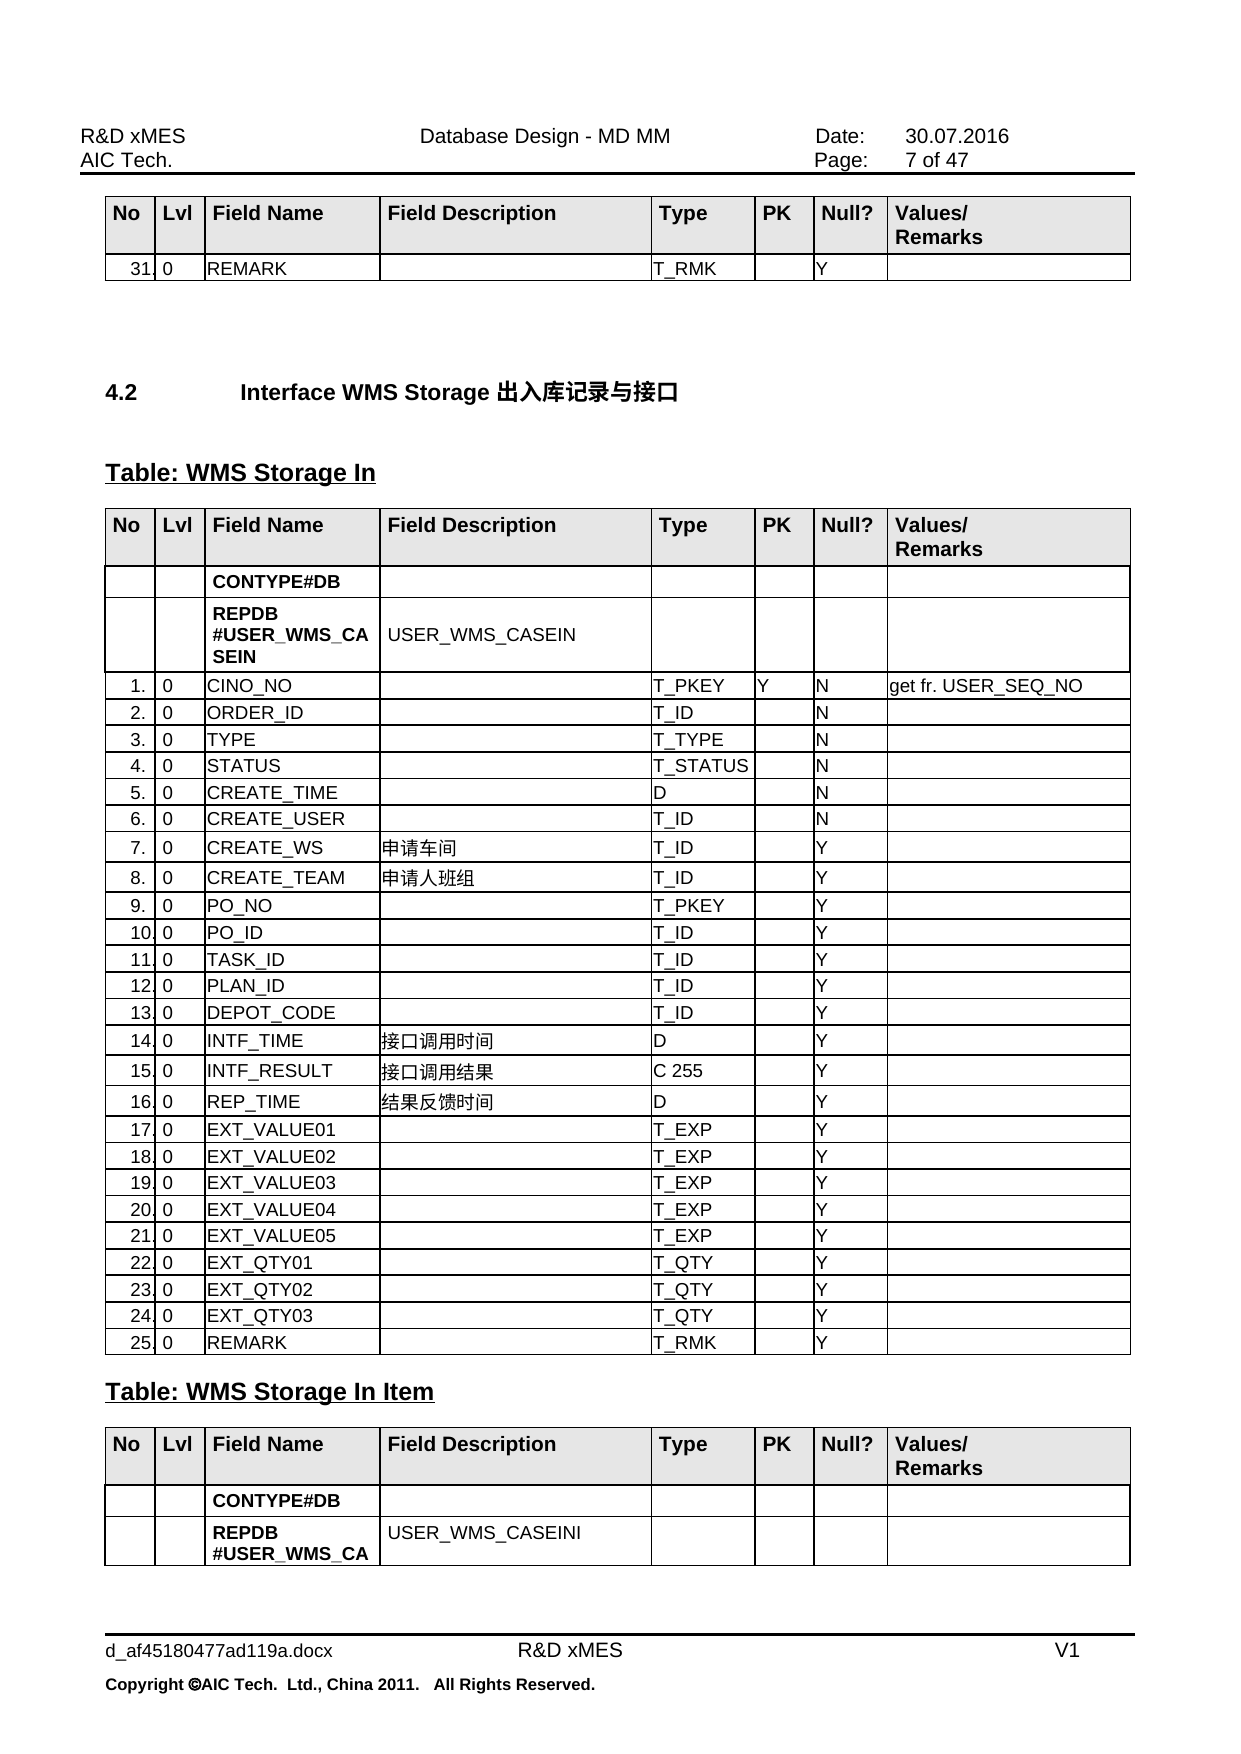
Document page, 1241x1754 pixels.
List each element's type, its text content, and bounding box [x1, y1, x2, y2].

table_cell T_TYPE [652, 726, 754, 751]
table_cell 0 [156, 1250, 204, 1274]
table_cell [106, 1056, 154, 1085]
table_cell 0 [156, 700, 204, 724]
table_cell EXT_VALUE03 [206, 1170, 379, 1195]
table_cell Y [815, 1303, 887, 1327]
table_cell [888, 700, 1130, 724]
table_cell [756, 1250, 813, 1274]
table_cell T_ID [652, 832, 754, 861]
table_cell 申请人班组 [381, 863, 651, 891]
table_cell [106, 1329, 154, 1354]
table_cell [756, 726, 813, 751]
table_cell C 255 [652, 1056, 754, 1085]
table_cell [756, 973, 813, 997]
table_header No [106, 197, 154, 253]
table_cell [106, 832, 154, 861]
table_header Values/ Remarks [888, 1428, 1130, 1484]
table_header Values/ Remarks [888, 509, 1130, 565]
table_cell [888, 598, 1129, 671]
table_cell [888, 1196, 1130, 1221]
table_cell [888, 1170, 1130, 1195]
table_cell [106, 1143, 154, 1168]
table_cell [106, 893, 154, 918]
table_cell T_EXP [652, 1223, 754, 1248]
table_cell 0 [156, 673, 204, 698]
table_cell T_QTY [652, 1303, 754, 1327]
text Table: WMS Storage In [105, 458, 1135, 486]
table_cell [815, 1517, 887, 1564]
table_cell N [815, 779, 887, 804]
table_cell [888, 1276, 1130, 1301]
table_cell [888, 1026, 1130, 1054]
table_cell [756, 893, 813, 918]
table_cell T_RMK [652, 255, 754, 280]
table_cell D [652, 1026, 754, 1054]
table_cell [381, 1196, 651, 1221]
table_cell [888, 1143, 1130, 1168]
table_cell Y [815, 920, 887, 944]
table_cell [381, 1117, 651, 1142]
table_cell [156, 567, 204, 597]
table_cell CREATE_WS [206, 832, 379, 861]
table_cell 0 [156, 999, 204, 1024]
table_cell Y [815, 832, 887, 861]
table_cell [381, 567, 651, 597]
table_cell EXT_QTY02 [206, 1276, 379, 1301]
table_cell Y [815, 1329, 887, 1354]
table_cell 0 [156, 920, 204, 944]
table_cell [381, 1170, 651, 1195]
table_cell REPDB#USER_WMS_CASEIN [206, 598, 379, 671]
table_cell [888, 946, 1130, 971]
table_cell Y [756, 673, 813, 698]
table_cell ORDER_ID [206, 700, 379, 724]
table_cell CREATE_TEAM [206, 863, 379, 891]
table_cell 0 [156, 1196, 204, 1221]
table_cell T_STATUS [652, 753, 754, 777]
table_cell [106, 567, 154, 597]
table_cell EXT_VALUE04 [206, 1196, 379, 1221]
table_cell [888, 920, 1130, 944]
table_cell 0 [156, 726, 204, 751]
table_header Lvl [156, 197, 204, 253]
table_header Field Description [381, 1428, 651, 1484]
table_cell [756, 1056, 813, 1085]
table_cell [652, 567, 754, 597]
table_cell 0 [156, 863, 204, 891]
table_cell [815, 598, 887, 671]
table_cell [381, 1250, 651, 1274]
table_cell EXT_VALUE01 [206, 1117, 379, 1142]
table_cell REPDB#USER_WMS_CASEIN_ITEM [206, 1517, 379, 1564]
table_cell USER_WMS_CASEINI [381, 1517, 651, 1564]
table_cell [756, 1276, 813, 1301]
table_cell T_ID [652, 863, 754, 891]
table_cell Y [815, 973, 887, 997]
table_cell [756, 806, 813, 831]
table_cell [888, 832, 1130, 861]
table_cell T_PKEY [652, 673, 754, 698]
table_cell [381, 673, 651, 698]
table_header Lvl [156, 509, 204, 565]
table_cell 0 [156, 893, 204, 918]
table_cell [156, 598, 204, 671]
table_cell [888, 999, 1130, 1024]
table_cell [888, 806, 1130, 831]
table_cell STATUS [206, 753, 379, 777]
table_cell TYPE [206, 726, 379, 751]
subtitle Interface WMS Storage 出入库记录与接口 [105, 374, 1135, 407]
table_header Field Description [381, 509, 651, 565]
table_cell 申请车间 [381, 832, 651, 861]
table_cell D [652, 779, 754, 804]
table_cell Y [815, 1196, 887, 1221]
table_cell [106, 726, 154, 751]
table_cell [106, 1117, 154, 1142]
table_cell T_EXP [652, 1143, 754, 1168]
table_cell [106, 779, 154, 804]
table_cell [652, 1517, 754, 1564]
table_cell [888, 567, 1129, 597]
table_cell Y [815, 1276, 887, 1301]
table_header Field Name [206, 509, 379, 565]
table_header Values/ Remarks [888, 197, 1130, 253]
table_header Field Name [206, 197, 379, 253]
table_cell Y [815, 893, 887, 918]
table_cell 0 [156, 1276, 204, 1301]
table_cell [888, 1486, 1129, 1516]
table_cell [652, 598, 754, 671]
table_cell [381, 1276, 651, 1301]
table_header Type [652, 197, 754, 253]
table_cell N [815, 806, 887, 831]
table_cell USER_WMS_CASEIN [381, 598, 651, 671]
table_cell [106, 255, 154, 280]
table_cell EXT_QTY03 [206, 1303, 379, 1327]
table_cell EXT_VALUE05 [206, 1223, 379, 1248]
table_header Null? [815, 509, 887, 565]
table_cell [381, 1486, 651, 1516]
table_cell 0 [156, 753, 204, 777]
table_cell REMARK [206, 1329, 379, 1354]
table_cell 0 [156, 832, 204, 861]
table_cell 0 [156, 1056, 204, 1085]
table_cell get fr. USER_SEQ_NO [888, 673, 1130, 698]
table_cell [652, 1486, 754, 1516]
table_header No [106, 1428, 154, 1484]
table_cell [888, 1250, 1130, 1274]
table_cell 0 [156, 1223, 204, 1248]
table_cell PLAN_ID [206, 973, 379, 997]
table_cell Y [815, 999, 887, 1024]
table_cell [756, 1196, 813, 1221]
table_cell [106, 700, 154, 724]
table_header PK [756, 509, 813, 565]
table_cell [106, 999, 154, 1024]
table_cell EXT_VALUE02 [206, 1143, 379, 1168]
table_cell N [815, 726, 887, 751]
table_cell [756, 1117, 813, 1142]
table_cell [888, 779, 1130, 804]
table_cell [106, 1250, 154, 1274]
table_cell [381, 893, 651, 918]
table_header Field Description [381, 197, 651, 253]
table_cell [381, 920, 651, 944]
table_cell [156, 1486, 204, 1516]
table_cell DEPOT_CODE [206, 999, 379, 1024]
table_header Lvl [156, 1428, 204, 1484]
table_cell 结果反馈时间 [381, 1086, 651, 1115]
table_cell [888, 1303, 1130, 1327]
table_cell PO_ID [206, 920, 379, 944]
table_cell [756, 567, 813, 597]
table_cell 接口调用时间 [381, 1026, 651, 1054]
table_cell [106, 673, 154, 698]
table_cell [106, 1276, 154, 1301]
table_cell [888, 1056, 1130, 1085]
table_cell [756, 999, 813, 1024]
table_cell T_ID [652, 946, 754, 971]
table_cell [106, 920, 154, 944]
table_cell [888, 863, 1130, 891]
table_cell [756, 255, 813, 280]
table_cell [106, 1486, 154, 1516]
table_cell 0 [156, 1026, 204, 1054]
table_cell Y [815, 1143, 887, 1168]
table_cell [756, 1486, 813, 1516]
table_cell TASK_ID [206, 946, 379, 971]
table_cell [381, 753, 651, 777]
table_cell Y [815, 1026, 887, 1054]
table_cell [381, 1303, 651, 1327]
table_cell [106, 806, 154, 831]
table_cell [381, 1329, 651, 1354]
table_cell Y [815, 1170, 887, 1195]
table_cell [756, 920, 813, 944]
table_cell [756, 753, 813, 777]
table_cell 接口调用结果 [381, 1056, 651, 1085]
table_cell [756, 1223, 813, 1248]
table_cell EXT_QTY01 [206, 1250, 379, 1274]
table_cell [756, 1303, 813, 1327]
table_cell Y [815, 1056, 887, 1085]
table_cell CONTYPE#DB [206, 567, 379, 597]
table_header Type [652, 1428, 754, 1484]
table_cell [756, 779, 813, 804]
table_cell [106, 1303, 154, 1327]
table_cell [381, 700, 651, 724]
table_cell 0 [156, 779, 204, 804]
table_cell [888, 1517, 1129, 1564]
table_cell [756, 1329, 813, 1354]
table_cell T_ID [652, 999, 754, 1024]
table_cell [815, 567, 887, 597]
table_cell [888, 893, 1130, 918]
table_cell T_ID [652, 973, 754, 997]
table_cell [888, 255, 1130, 280]
table_cell [888, 753, 1130, 777]
text Table: WMS Storage In Item [105, 1377, 1135, 1405]
table_header Field Name [206, 1428, 379, 1484]
table_cell [106, 1026, 154, 1054]
table_cell T_ID [652, 700, 754, 724]
table_cell Y [815, 255, 887, 280]
table_cell 0 [156, 1086, 204, 1115]
table_cell [756, 832, 813, 861]
table_header Null? [815, 1428, 887, 1484]
table_cell CREATE_TIME [206, 779, 379, 804]
table_header Type [652, 509, 754, 565]
table_cell N [815, 700, 887, 724]
table_cell [756, 1026, 813, 1054]
table_cell [106, 1223, 154, 1248]
table_cell [756, 700, 813, 724]
table_cell CINO_NO [206, 673, 379, 698]
table_cell Y [815, 1250, 887, 1274]
table_cell T_EXP [652, 1196, 754, 1221]
table_cell [106, 1517, 154, 1564]
table_cell PO_NO [206, 893, 379, 918]
table_cell Y [815, 1117, 887, 1142]
table_cell 0 [156, 1170, 204, 1195]
table_cell [756, 863, 813, 891]
table_cell [888, 1086, 1130, 1115]
table_cell Y [815, 1223, 887, 1248]
table_cell [756, 1170, 813, 1195]
table_cell 0 [156, 806, 204, 831]
table_cell N [815, 753, 887, 777]
table_cell [756, 1086, 813, 1115]
table_cell [381, 973, 651, 997]
table_cell [756, 1517, 813, 1564]
table_cell REP_TIME [206, 1086, 379, 1115]
table_cell Y [815, 946, 887, 971]
table_cell N [815, 673, 887, 698]
table_cell [756, 946, 813, 971]
table_cell [381, 1143, 651, 1168]
table_cell [106, 1086, 154, 1115]
table_cell [106, 863, 154, 891]
table_cell CONTYPE#DB [206, 1486, 379, 1516]
table_cell T_PKEY [652, 893, 754, 918]
table_cell [106, 598, 154, 671]
table_cell [381, 726, 651, 751]
table_cell REMARK [206, 255, 379, 280]
table_cell T_EXP [652, 1117, 754, 1142]
table_cell [156, 1517, 204, 1564]
table_cell 0 [156, 1329, 204, 1354]
table_cell [756, 598, 813, 671]
table_cell [815, 1486, 887, 1516]
table_cell T_QTY [652, 1250, 754, 1274]
table_cell [888, 1223, 1130, 1248]
table_cell [756, 1143, 813, 1168]
table_cell [106, 753, 154, 777]
table_cell [381, 255, 651, 280]
table_header Null? [815, 197, 887, 253]
table_cell 0 [156, 1143, 204, 1168]
table_cell [888, 1117, 1130, 1142]
table_cell T_RMK [652, 1329, 754, 1354]
table_cell 0 [156, 255, 204, 280]
table_header No [106, 509, 154, 565]
table_cell 0 [156, 946, 204, 971]
table_cell T_EXP [652, 1170, 754, 1195]
table_cell [888, 726, 1130, 751]
table_cell [106, 973, 154, 997]
table_cell [106, 1170, 154, 1195]
table_cell [106, 946, 154, 971]
table_cell Y [815, 1086, 887, 1115]
table_cell 0 [156, 1117, 204, 1142]
table_cell Y [815, 863, 887, 891]
table_cell [888, 1329, 1130, 1354]
table_cell CREATE_USER [206, 806, 379, 831]
table_cell 0 [156, 1303, 204, 1327]
table_cell INTF_RESULT [206, 1056, 379, 1085]
table_cell [381, 946, 651, 971]
table_cell [381, 1223, 651, 1248]
table_cell T_ID [652, 920, 754, 944]
table_header PK [756, 1428, 813, 1484]
table_cell T_ID [652, 806, 754, 831]
table_cell [888, 973, 1130, 997]
table_cell [381, 999, 651, 1024]
table_header PK [756, 197, 813, 253]
table_cell [381, 806, 651, 831]
table_cell 0 [156, 973, 204, 997]
table_cell [381, 779, 651, 804]
table_cell INTF_TIME [206, 1026, 379, 1054]
table_cell [106, 1196, 154, 1221]
table_cell D [652, 1086, 754, 1115]
table_cell T_QTY [652, 1276, 754, 1301]
